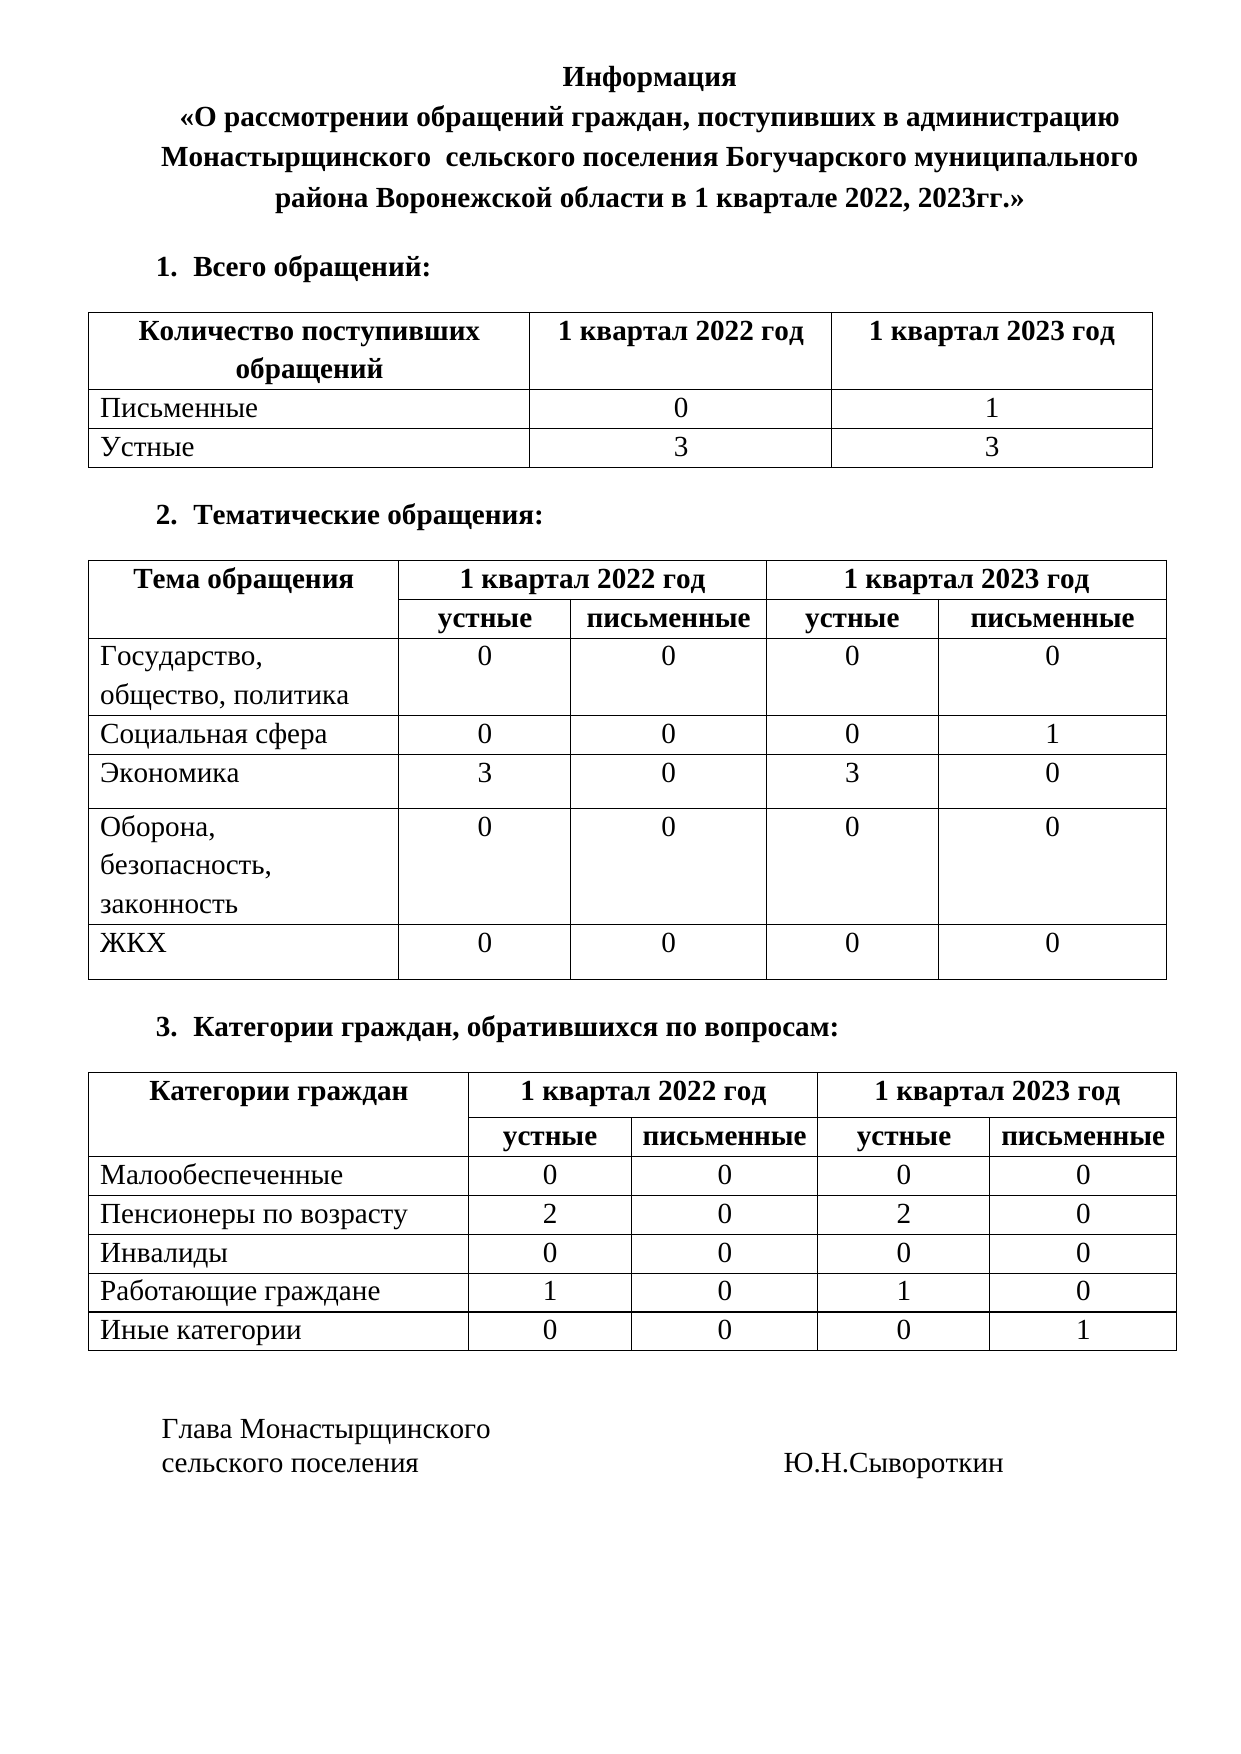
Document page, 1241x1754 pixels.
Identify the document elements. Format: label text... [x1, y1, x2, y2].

table_cell 0 [939, 755, 1166, 808]
table_cell 0 [632, 1313, 817, 1350]
list Всего обращений: [156, 249, 1181, 283]
table_cell 2 [818, 1196, 989, 1234]
table_cell 0 [767, 809, 938, 924]
table_cell 0 [571, 925, 766, 979]
table_header 1 квартал 2023 год [818, 1073, 1176, 1117]
table_cell Инвалиды [89, 1235, 468, 1272]
table_cell 0 [818, 1157, 989, 1195]
table_cell 0 [530, 390, 831, 428]
table_cell 0 [939, 925, 1166, 979]
table_cell 0 [767, 925, 938, 979]
table_header Количество поступивших обращений [89, 313, 529, 389]
text сельского поселения Ю.Н.Сывороткин [88, 1445, 1181, 1478]
table_cell 0 [399, 639, 570, 715]
table_cell 0 [399, 809, 570, 924]
table_header 1 квартал 2022 год [469, 1073, 817, 1117]
table_cell 0 [990, 1157, 1176, 1195]
table_cell Иные категории [89, 1313, 468, 1350]
table_cell ЖКХ [89, 925, 398, 979]
table_cell Работающие граждане [89, 1274, 468, 1311]
table_cell 0 [571, 716, 766, 754]
table_cell 0 [939, 639, 1166, 715]
list Тематические обращения: [156, 497, 1181, 531]
table_cell 0 [818, 1235, 989, 1272]
table_cell 1 [818, 1274, 989, 1311]
text Информация [118, 59, 1181, 93]
table_header 1 квартал 2023 год [767, 561, 1166, 599]
table_cell 0 [939, 809, 1166, 924]
table_cell 0 [990, 1196, 1176, 1234]
table_cell 3 [832, 429, 1152, 467]
table_header 1 квартал 2023 год [832, 313, 1152, 389]
table_header 1 квартал 2022 год [399, 561, 766, 599]
table_header 1 квартал 2022 год [530, 313, 831, 389]
list Категории граждан, обратившихся по вопросам: [156, 1009, 1181, 1043]
table_cell 0 [399, 925, 570, 979]
table_cell 1 [832, 390, 1152, 428]
table_cell письменные [571, 600, 766, 637]
table_cell 0 [571, 639, 766, 715]
table_cell 0 [990, 1274, 1176, 1311]
table_cell 0 [399, 716, 570, 754]
table_header Категории граждан [89, 1073, 468, 1156]
text Глава Монастырщинского [88, 1411, 1181, 1445]
table_cell 2 [469, 1196, 631, 1234]
table_cell 1 [990, 1313, 1176, 1350]
table_cell 0 [469, 1157, 631, 1195]
table_cell 0 [632, 1274, 817, 1311]
table_cell Экономика [89, 755, 398, 808]
table_cell 0 [571, 809, 766, 924]
table_cell 0 [632, 1157, 817, 1195]
text «О рассмотрении обращений граждан, поступивших в администрацию Монастырщинского сельского поселения Богучарского муниципального района Воронежской области в 1 квартале 2022, 2023гг.» [118, 99, 1181, 213]
table_cell 3 [767, 755, 938, 808]
table_header Тема обращения [89, 561, 398, 637]
table_cell письменные [632, 1118, 817, 1156]
table_cell устные [818, 1118, 989, 1156]
table_cell устные [399, 600, 570, 637]
table_cell устные [767, 600, 938, 637]
table_cell Социальная сфера [89, 716, 398, 754]
table_cell 0 [571, 755, 766, 808]
table_cell Оборона, безопасность, законность [89, 809, 398, 924]
table_cell 3 [530, 429, 831, 467]
table_cell 0 [469, 1313, 631, 1350]
table_cell Государство, общество, политика [89, 639, 398, 715]
table_cell 0 [632, 1235, 817, 1272]
table_cell письменные [939, 600, 1166, 637]
table_cell 0 [990, 1235, 1176, 1272]
table_cell устные [469, 1118, 631, 1156]
table_cell 0 [632, 1196, 817, 1234]
table_cell 1 [469, 1274, 631, 1311]
table_cell письменные [990, 1118, 1176, 1156]
table_cell Письменные [89, 390, 529, 428]
table_cell Малообеспеченные [89, 1157, 468, 1195]
table_cell Пенсионеры по возрасту [89, 1196, 468, 1234]
table_cell Устные [89, 429, 529, 467]
table_cell 3 [399, 755, 570, 808]
table_cell 0 [818, 1313, 989, 1350]
table_cell 0 [767, 639, 938, 715]
table_cell 0 [469, 1235, 631, 1272]
table_cell 1 [939, 716, 1166, 754]
table_cell 0 [767, 716, 938, 754]
